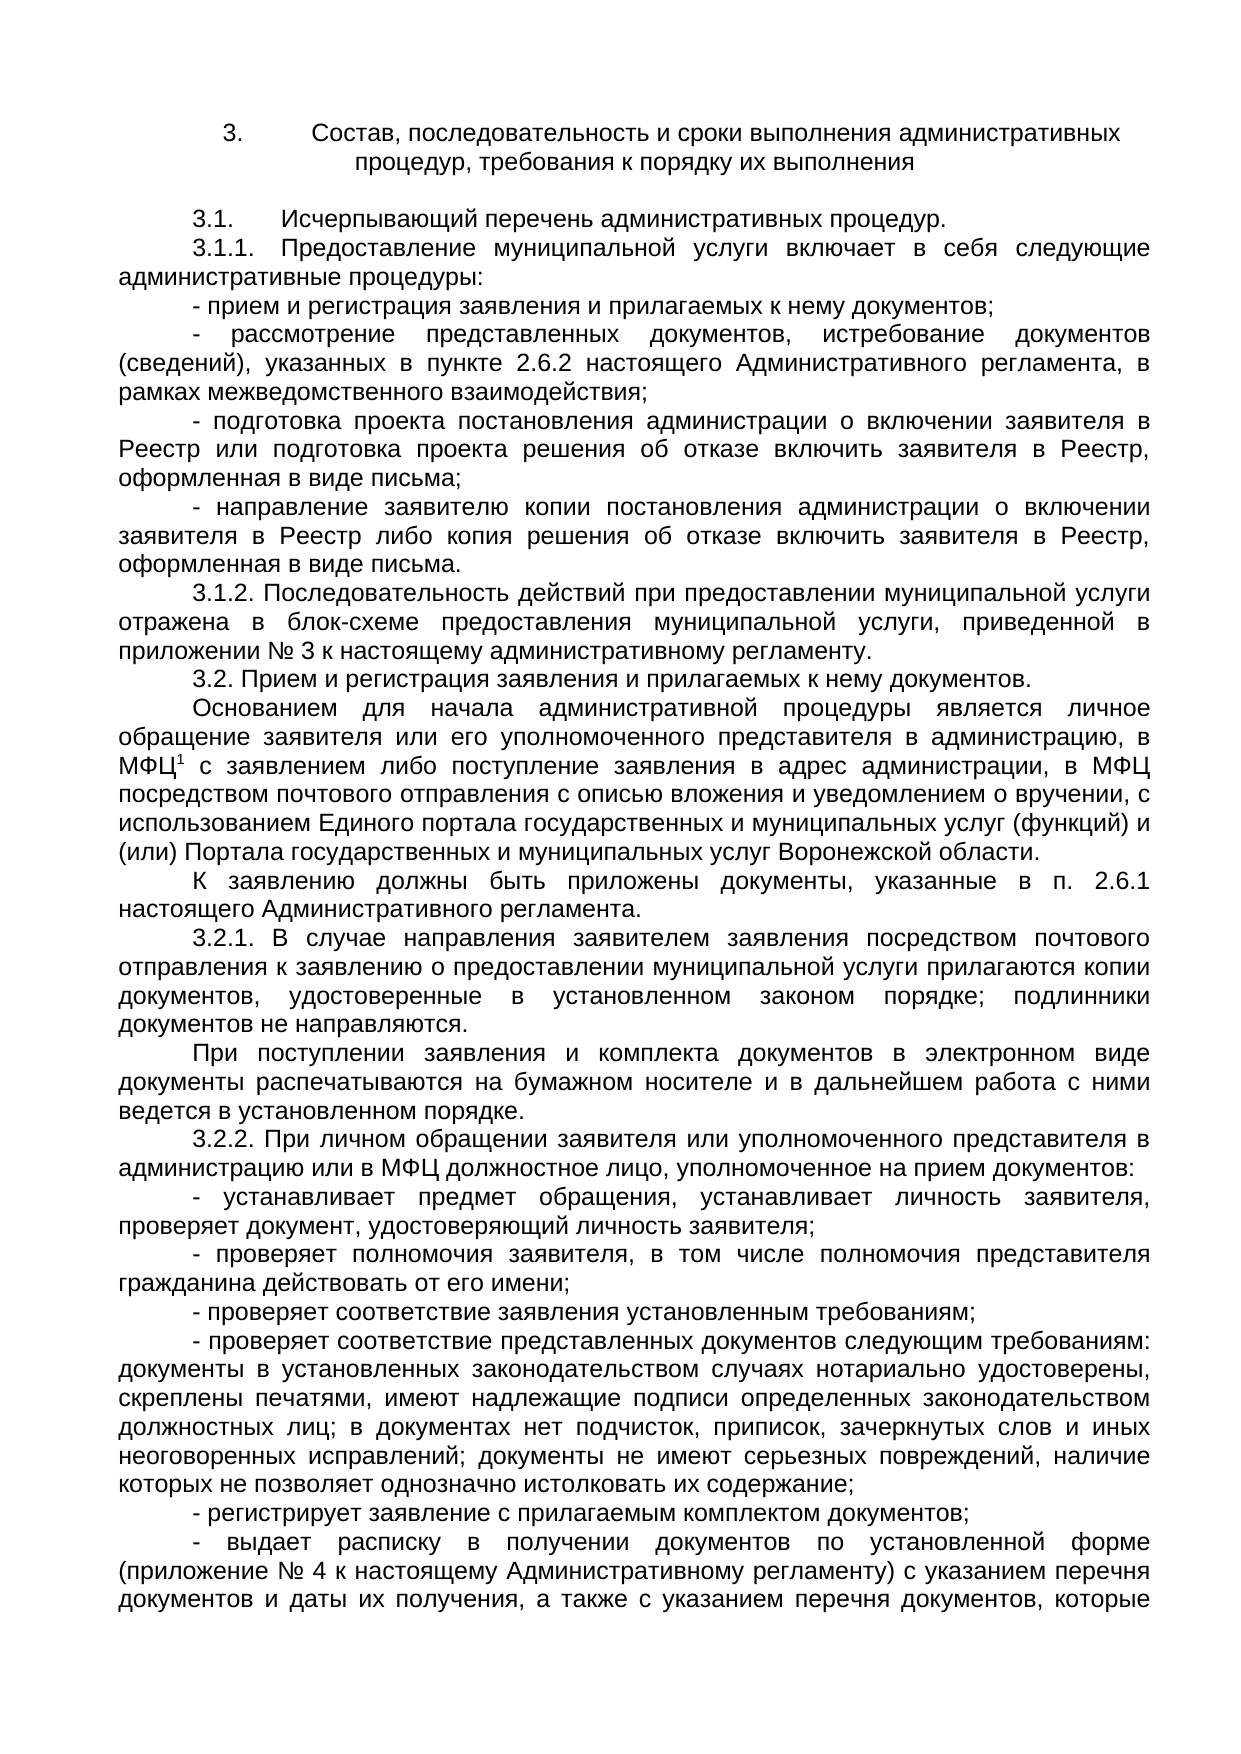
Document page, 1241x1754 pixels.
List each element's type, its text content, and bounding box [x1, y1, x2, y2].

text - подготовка проекта постановления администрации о включении заявителя в Реестр или подготовка проекта решения об отказе включить заявителя в Реестр, оформленная в виде письма; [118, 406, 1152, 492]
text 3.2. Прием и регистрация заявления и прилагаемых к нему документов. [118, 664, 1152, 693]
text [118, 1527, 1152, 1613]
list Исчерпывающий перечень административных процедур. [118, 204, 1152, 233]
text 3.2.1. В случае направления заявителем заявления посредством почтового отправления к заявлению о предоставлении муниципальной услуги прилагаются копии документов, удостоверенные в установленном законом порядке; подлинники документов не направляются. [118, 923, 1152, 1038]
list Предоставление муниципальной услуги включает в себя следующие административные процедуры: [118, 233, 1152, 291]
text При поступлении заявления и комплекта документов в электронном виде документы распечатываются на бумажном носителе и в дальнейшем работа с ними ведется в установленном порядке. [118, 1038, 1152, 1124]
text 3.2.2. При личном обращении заявителя или уполномоченного представителя в администрацию или в МФЦ должностное лицо, уполномоченное на прием документов: [118, 1124, 1152, 1182]
text - устанавливает предмет обращения, устанавливает личность заявителя, проверяет документ, удостоверяющий личность заявителя; [118, 1182, 1152, 1239]
text - регистрирует заявление с прилагаемым комплектом документов; [118, 1498, 1152, 1527]
text - проверяет соответствие представленных документов следующим требованиям: документы в установленных законодательством случаях нотариально удостоверены, скреплены печатями, имеют надлежащие подписи определенных законодательством должностных лиц; в документах нет подчисток, приписок, зачеркнутых слов и иных неоговоренных исправлений; документы не имеют серьезных повреждений, наличие которых не позволяет однозначно истолковать их содержание; [118, 1326, 1152, 1498]
text - рассмотрение представленных документов, истребование документов (сведений), указанных в пункте 2.6.2 настоящего Административного регламента, в рамках межведомственного взаимодействия; [118, 319, 1152, 406]
text - проверяет соответствие заявления установленным требованиям; [118, 1297, 1152, 1326]
text К заявлению должны быть приложены документы, указанные в п. 2.6.1 настоящего Административного регламента. [118, 866, 1152, 923]
text - направление заявителю копии постановления администрации о включении заявителя в Реестр либо копия решения об отказе включить заявителя в Реестр, оформленная в виде письма. [118, 492, 1152, 578]
text - проверяет полномочия заявителя, в том числе полномочия представителя гражданина действовать от его имени; [118, 1239, 1152, 1297]
list Cостав, последовательность и сроки выполнения административных процедур, требования к порядку их выполнения [118, 118, 1152, 176]
text 3.1.2. Последовательность действий при предоставлении муниципальной услуги отражена в блок-схеме предоставления муниципальной услуги, приведенной в приложении № 3 к настоящему административному регламенту. [118, 578, 1152, 664]
text Основанием для начала административной процедуры является личное обращение заявителя или его уполномоченного представителя в администрацию, в МФЦ1 с заявлением либо поступление заявления в адрес администрации, в МФЦ посредством почтового отправления с описью вложения и уведомлением о вручении, с использованием Единого портала государственных и муниципальных услуг (функций) и (или) Портала государственных и муниципальных услуг Воронежской области. [118, 693, 1152, 866]
text - прием и регистрация заявления и прилагаемых к нему документов; [118, 291, 1152, 319]
